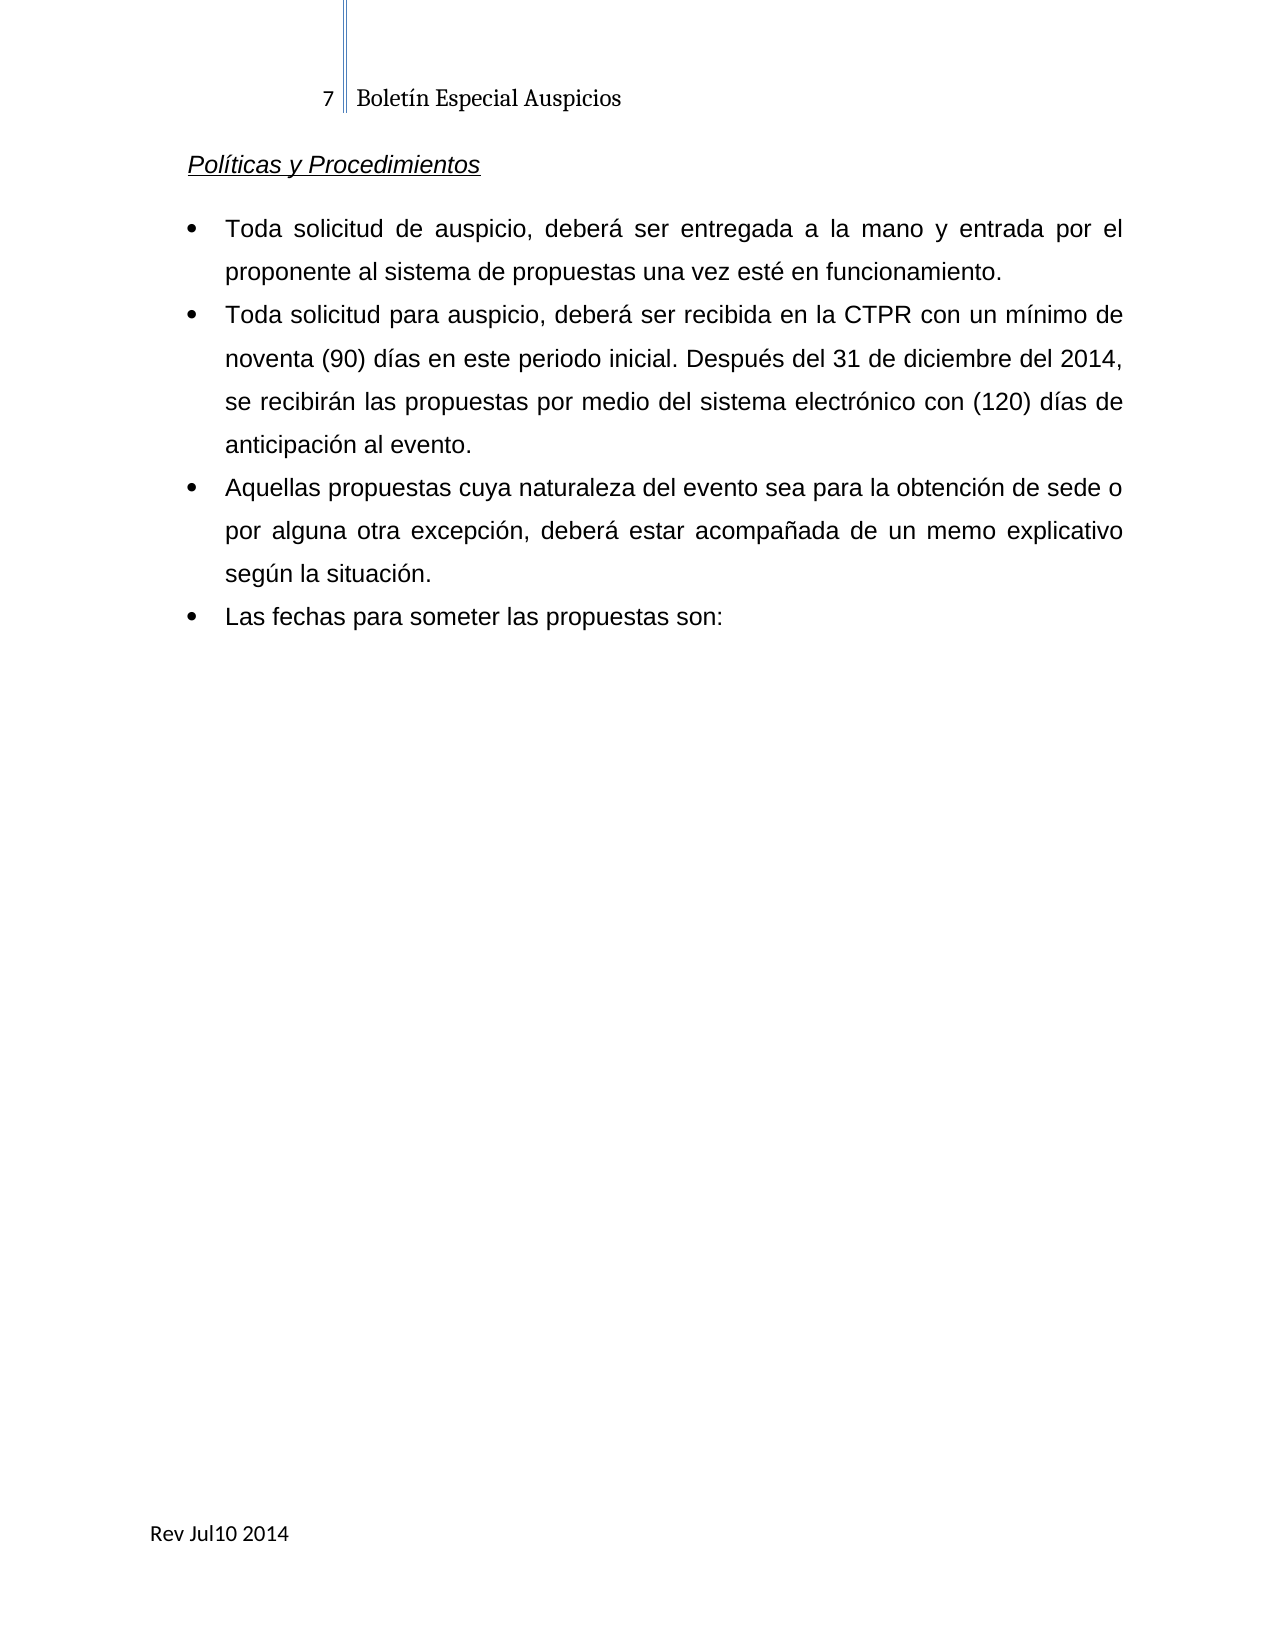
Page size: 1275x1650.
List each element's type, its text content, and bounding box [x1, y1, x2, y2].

list Aquellas propuestas cuya naturaleza del evento sea para la obtención de sede o por alguna otra excepción, deberá estar acompañada de un memo explicativo según la situación. [187, 473, 1125, 588]
list Toda solicitud de auspicio, deberá ser entregada a la mano y entrada por el proponente al sistema de propuestas una vez esté en funcionamiento. [187, 214, 1125, 286]
text Políticas y Procedimientos [187, 150, 1125, 179]
list Toda solicitud para auspicio, deberá ser recibida en la CTPR con un mínimo de noventa (90) días en este periodo inicial. Después del 31 de diciembre del 2014, se recibirán las propuestas por medio del sistema electrónico con (120) días de anticipación al evento. [187, 300, 1125, 458]
list Las fechas para someter las propuestas son: [187, 602, 1125, 631]
